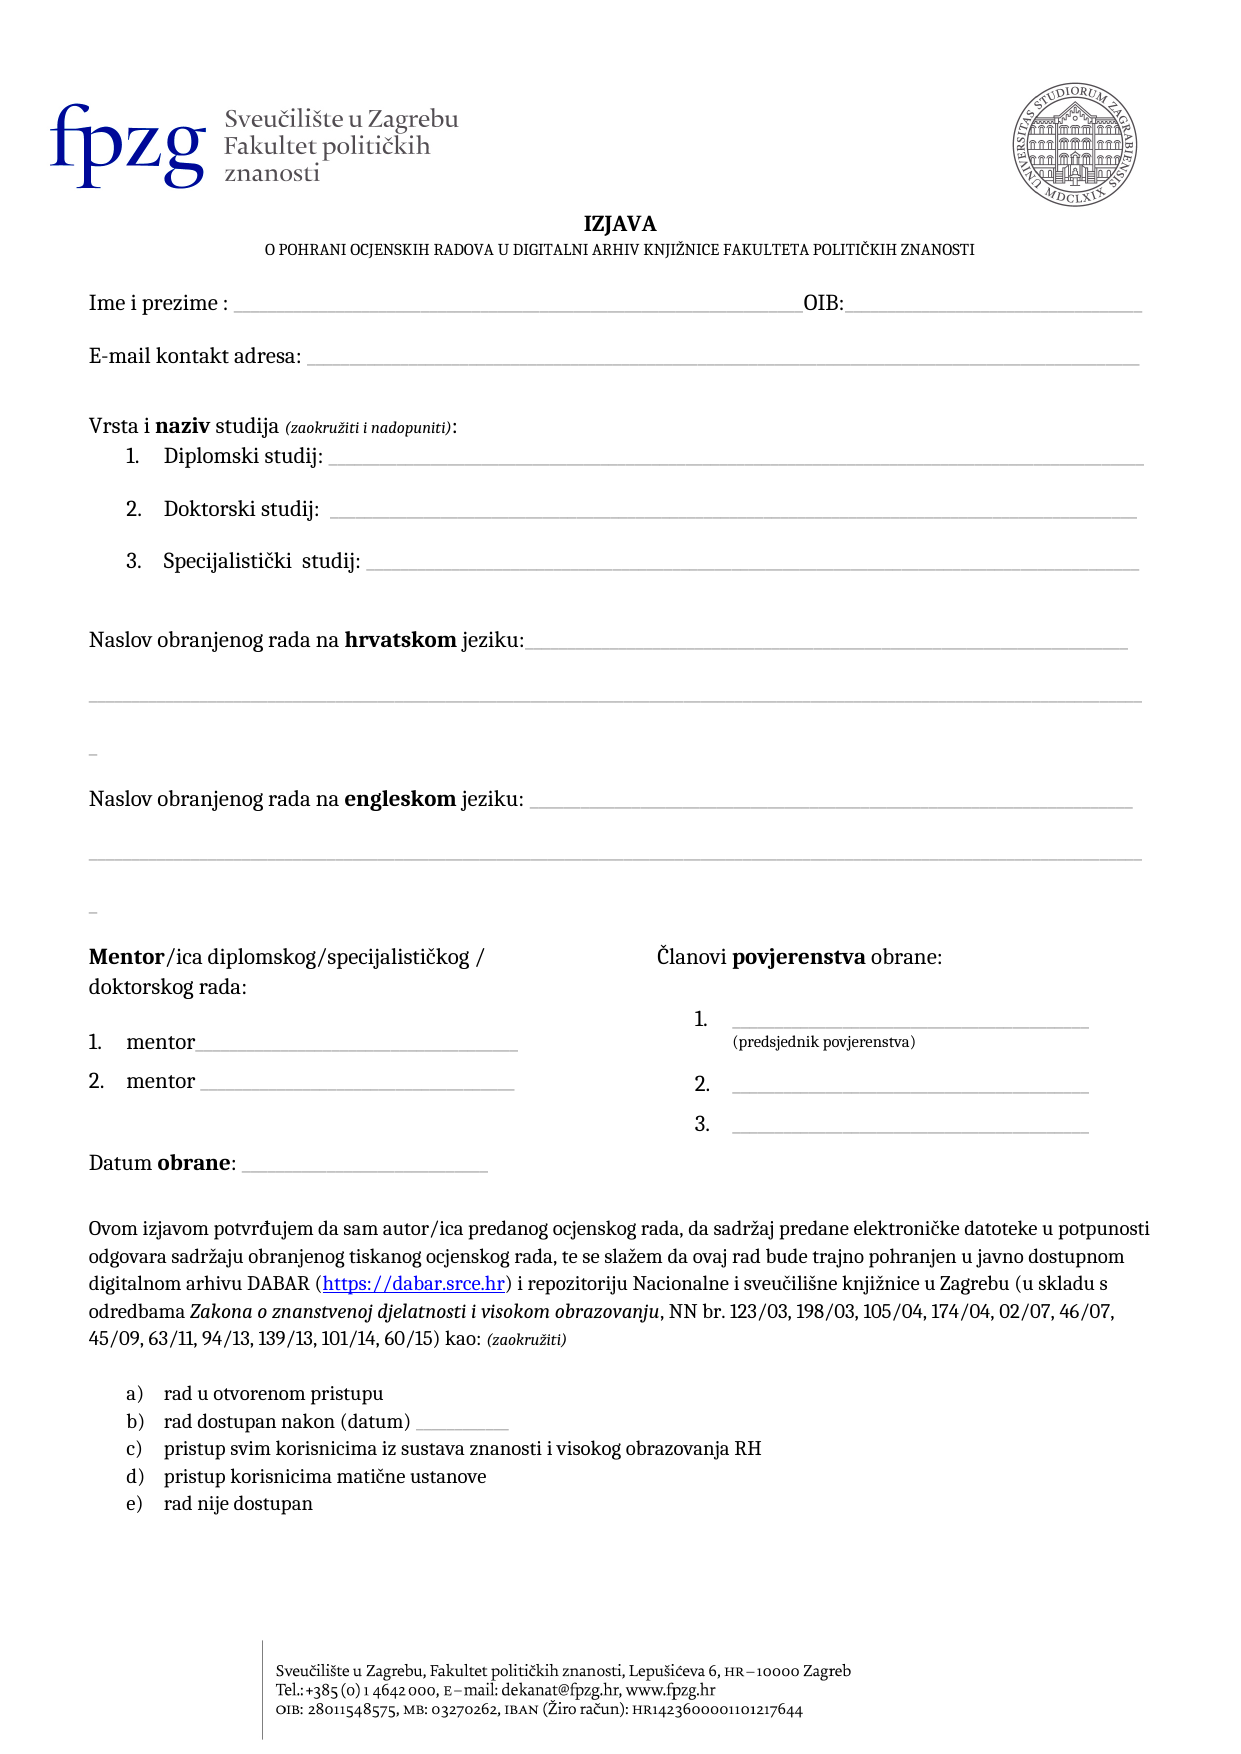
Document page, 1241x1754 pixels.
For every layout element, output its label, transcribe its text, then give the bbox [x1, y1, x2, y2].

text Datum obrane: _____________________________ [89, 1150, 1152, 1176]
text IZJAVA [89, 210, 1152, 237]
text Mentor/ica diplomskog/specijalističkog / doktorskog rada: [89, 943, 583, 1000]
list mentor _____________________________________ [89, 1068, 583, 1095]
text Naslov obranjenog rada na hrvatskom jeziku:_______________________________________________________________________ [89, 627, 1152, 653]
list rad dostupan nakon (datum) ____________ [126, 1409, 1152, 1433]
list pristup korisnicima matične ustanove [126, 1464, 1152, 1488]
text _____________________________________________________________________________________________________________________________ [89, 838, 1152, 917]
list (predsjednik povjerenstva) [732, 1032, 1152, 1052]
picture [0, 0, 1241, 325]
list Doktorski studij: _______________________________________________________________________________________________ [126, 495, 1152, 522]
list Specijalistički studij: ___________________________________________________________________________________________ [126, 548, 1152, 574]
list __________________________________________ [694, 1006, 1152, 1032]
text E-mail kontakt adresa: __________________________________________________________________________________________________ [89, 343, 1152, 369]
list Diplomski studij: ________________________________________________________________________________________________ [126, 443, 1152, 469]
list __________________________________________ [694, 1071, 1152, 1097]
text Naslov obranjenog rada na engleskom jeziku: _______________________________________________________________________ [89, 785, 1152, 812]
text Ime i prezime : ___________________________________________________________________OIB:___________________________________ [89, 290, 1152, 316]
list rad nije dostupan [126, 1492, 1152, 1516]
list __________________________________________ [694, 1110, 1152, 1137]
text Ovom izjavom potvrđujem da sam autor/ica predanog ocjenskog rada, da sadržaj predane elektroničke datoteke u potpunosti odgovara sadržaju obranjenog tiskanog ocjenskog rada, te se slažem da ovaj rad bude trajno pohranjen u javno dostupnom digitalnom arhivu DABAR (https://dabar.srce.hr) i repozitoriju Nacionalne i sveučilišne knjižnice u Zagrebu (u skladu s odredbama Zakona o znanstvenoj djelatnosti i visokom obrazovanju, NN br. 123/03, 198/03, 105/04, 174/04, 02/07, 46/07, 45/09, 63/11, 94/13, 139/13, 101/14, 60/15) kao: (zaokružiti) [89, 1217, 1152, 1351]
list pristup svim korisnicima iz sustava znanosti i visokog obrazovanja RH [126, 1437, 1152, 1461]
list mentor______________________________________ [89, 1029, 583, 1055]
text Članovi povjerenstva obrane: [657, 943, 1152, 1002]
picture [50, 1575, 1241, 1754]
text Vrsta i naziv studija (zaokružiti i nadopuniti): [89, 412, 1152, 439]
text O POHRANI OCJENSKIH RADOVA U DIGITALNI ARHIV KNJIŽNICE FAKULTETA POLITIČKIH ZNANOSTI [89, 241, 1152, 260]
list rad u otvorenom pristupu [126, 1382, 1152, 1406]
text _____________________________________________________________________________________________________________________________ [89, 680, 1152, 759]
